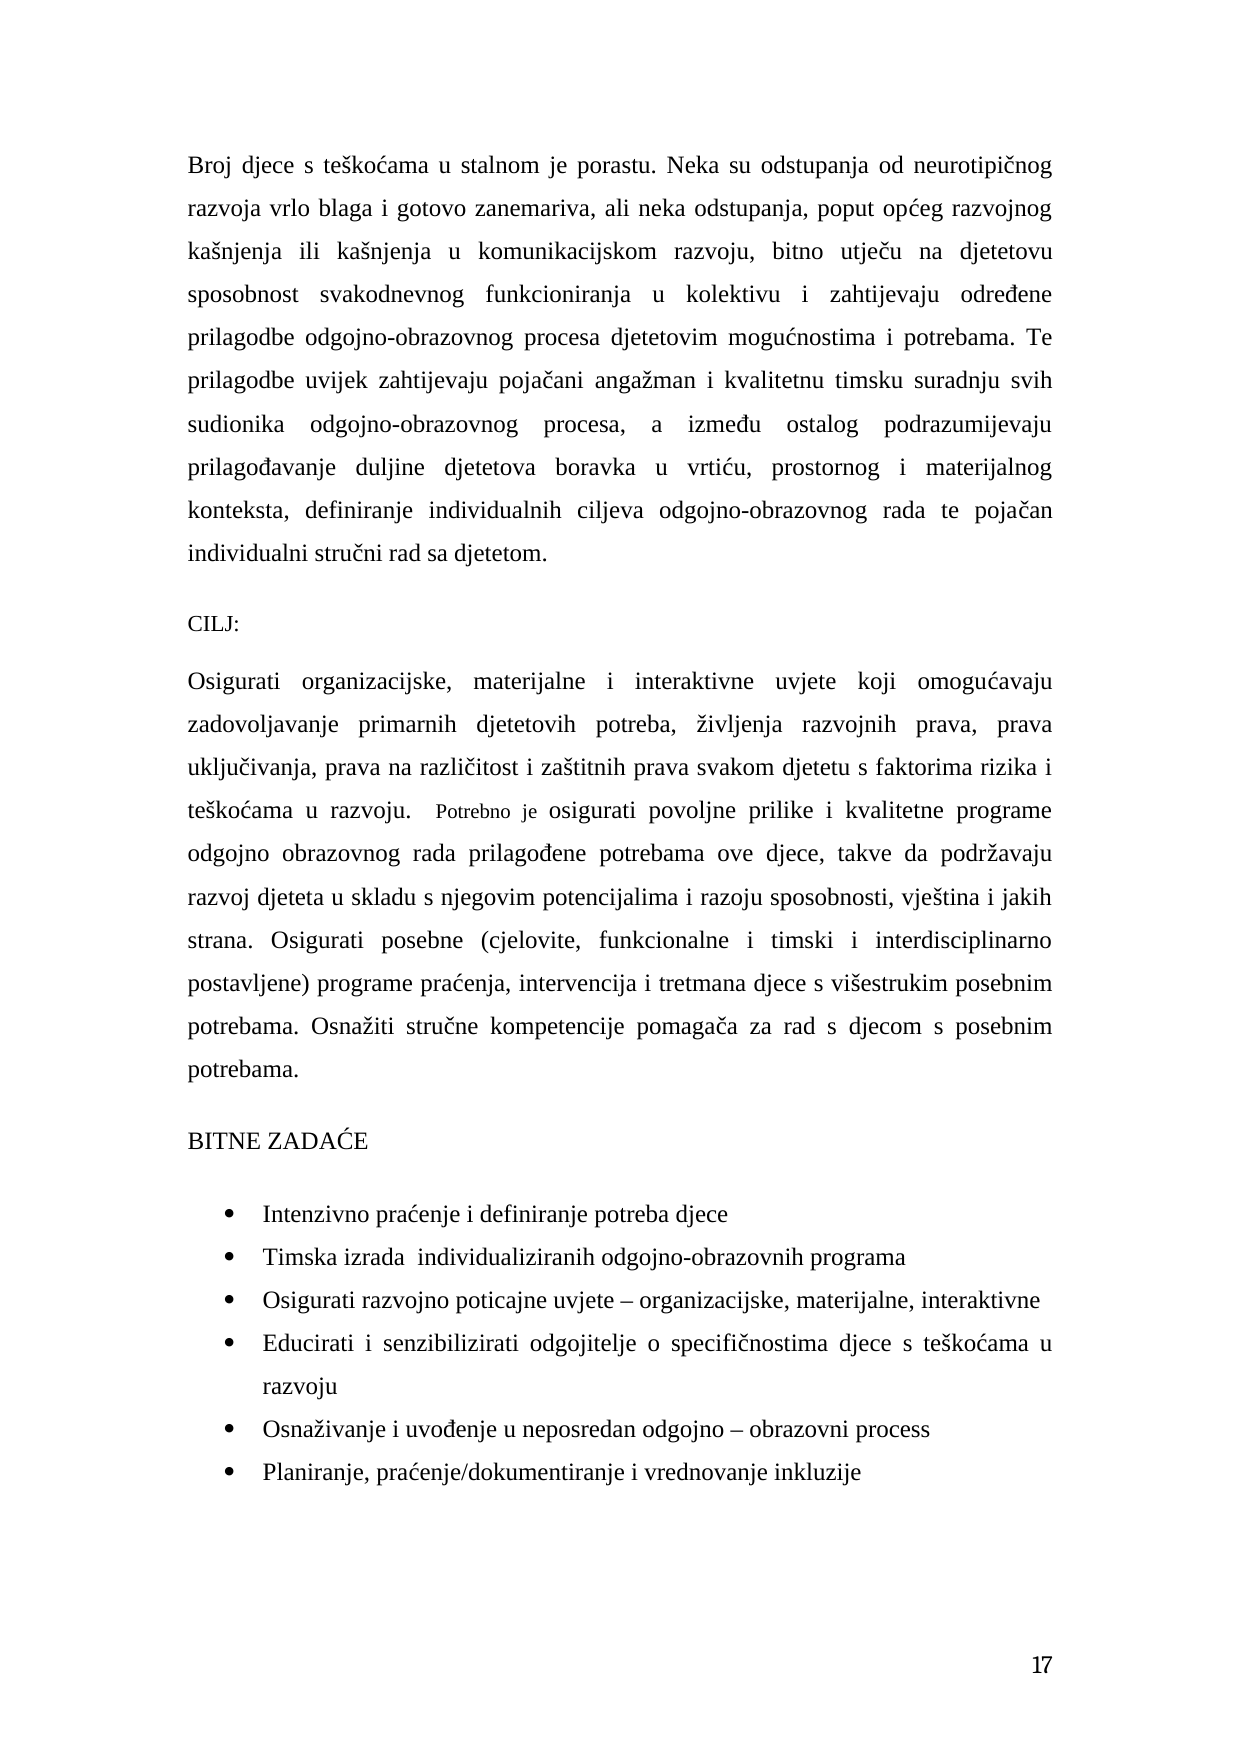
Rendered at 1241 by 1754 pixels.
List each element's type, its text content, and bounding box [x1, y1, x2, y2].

list Osigurati razvojno poticajne uvjete – organizacijske, materijalne, interaktivne [225, 1285, 1053, 1314]
text BITNE ZADAĆE [187, 1126, 1053, 1155]
list Osnaživanje i uvođenje u neposredan odgojno – obrazovni process [225, 1414, 1053, 1443]
list Educirati i senzibilizirati odgojitelje o specifičnostima djece s teškoćama u razvoju [225, 1328, 1053, 1400]
list Timska izrada individualiziranih odgojno-obrazovnih programa [225, 1242, 1053, 1271]
list Planiranje, praćenje/dokumentiranje i vrednovanje inkluzije [225, 1457, 1053, 1486]
text CILJ: [187, 610, 1053, 637]
text Osigurati organizacijske, materijalne i interaktivne uvjete koji omogućavaju zadovoljavanje primarnih djetetovih potreba, življenja razvojnih prava, prava uključivanja, prava na različitost i zaštitnih prava svakom djetetu s faktorima rizika i teškoćama u razvoju. Potrebno je osigurati povoljne prilike i kvalitetne programe odgojno obrazovnog rada prilagođene potrebama ove djece, takve da podržavaju razvoj djeteta u skladu s njegovim potencijalima i razoju sposobnosti, vještina i jakih strana. Osigurati posebne (cjelovite, funkcionalne i timski i interdisciplinarno postavljene) programe praćenja, intervencija i tretmana djece s višestrukim posebnim potrebama. Osnažiti stručne kompetencije pomagača za rad s djecom s posebnim potrebama. [187, 666, 1053, 1083]
list Intenzivno praćenje i definiranje potreba djece [225, 1199, 1053, 1227]
text Broj djece s teškoćama u stalnom je porastu. Neka su odstupanja od neurotipičnog razvoja vrlo blaga i gotovo zanemariva, ali neka odstupanja, poput općeg razvojnog kašnjenja ili kašnjenja u komunikacijskom razvoju, bitno utječu na djetetovu sposobnost svakodnevnog funkcioniranja u kolektivu i zahtijevaju određene prilagodbe odgojno-obrazovnog procesa djetetovim mogućnostima i potrebama. Te prilagodbe uvijek zahtijevaju pojačani angažman i kvalitetnu timsku suradnju svih sudionika odgojno-obrazovnog procesa, a između ostalog podrazumijevaju prilagođavanje duljine djetetova boravka u vrtiću, prostornog i materijalnog konteksta, definiranje individualnih ciljeva odgojno-obrazovnog rada te pojačan individualni stručni rad sa djetetom. [187, 150, 1053, 567]
